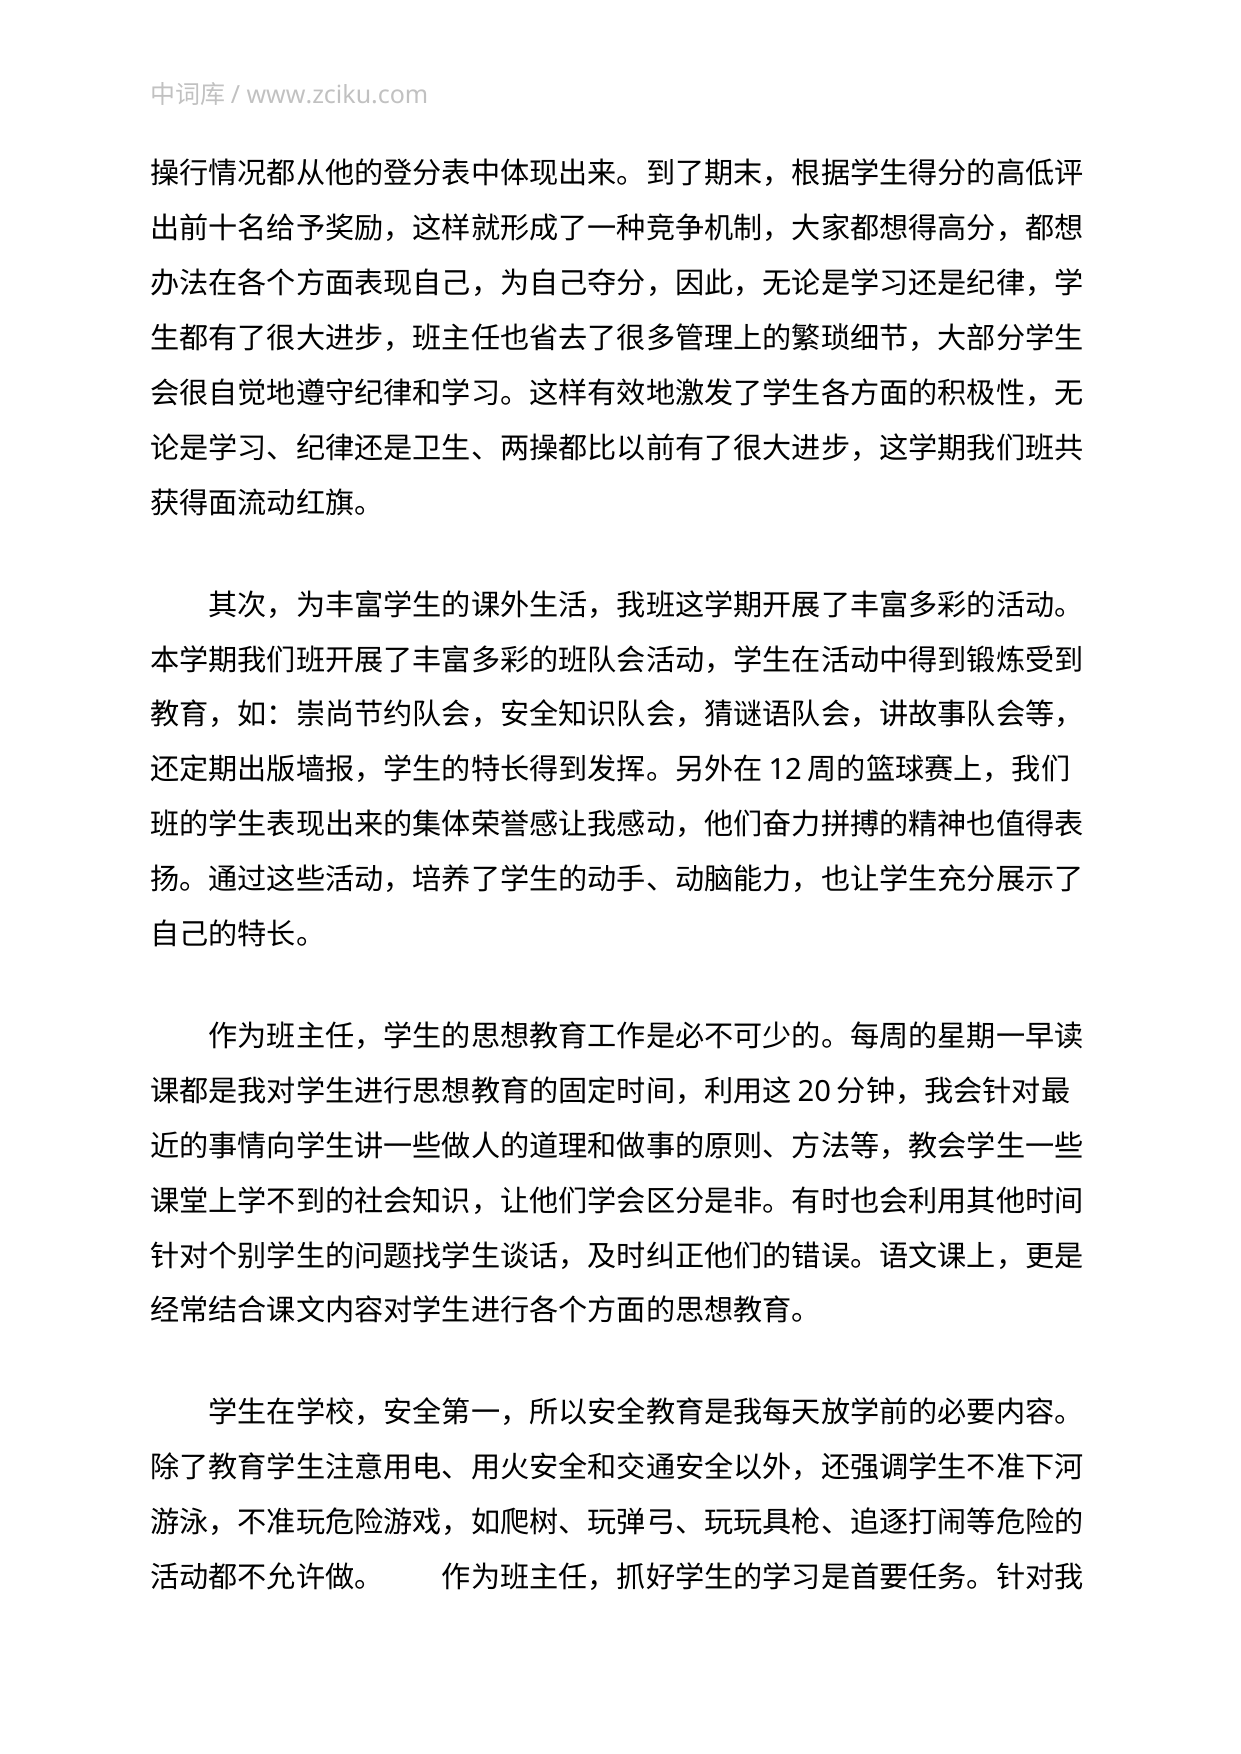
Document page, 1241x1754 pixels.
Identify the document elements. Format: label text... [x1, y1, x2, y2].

text 其次，为丰富学生的课外生活，我班这学期开展了丰富多彩的活动。本学期我们班开展了丰富多彩的班队会活动，学生在活动中得到锻炼受到教育，如：崇尚节约队会，安全知识队会，猜谜语队会，讲故事队会等，还定期出版墙报，学生的特长得到发挥。另外在12周的篮球赛上，我们班的学生表现出来的集体荣誉感让我感动，他们奋力拼搏的精神也值得表扬。通过这些活动，培养了学生的动手、动脑能力，也让学生充分展示了自己的特长。 [150, 581, 1090, 953]
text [150, 1389, 1090, 1596]
text 作为班主任，学生的思想教育工作是必不可少的。每周的星期一早读课都是我对学生进行思想教育的固定时间，利用这20分钟，我会针对最近的事情向学生讲一些做人的道理和做事的原则、方法等，教会学生一些课堂上学不到的社会知识，让他们学会区分是非。有时也会利用其他时间针对个别学生的问题找学生谈话，及时纠正他们的错误。语文课上，更是经常结合课文内容对学生进行各个方面的思想教育。 [150, 1012, 1090, 1329]
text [150, 150, 1090, 522]
